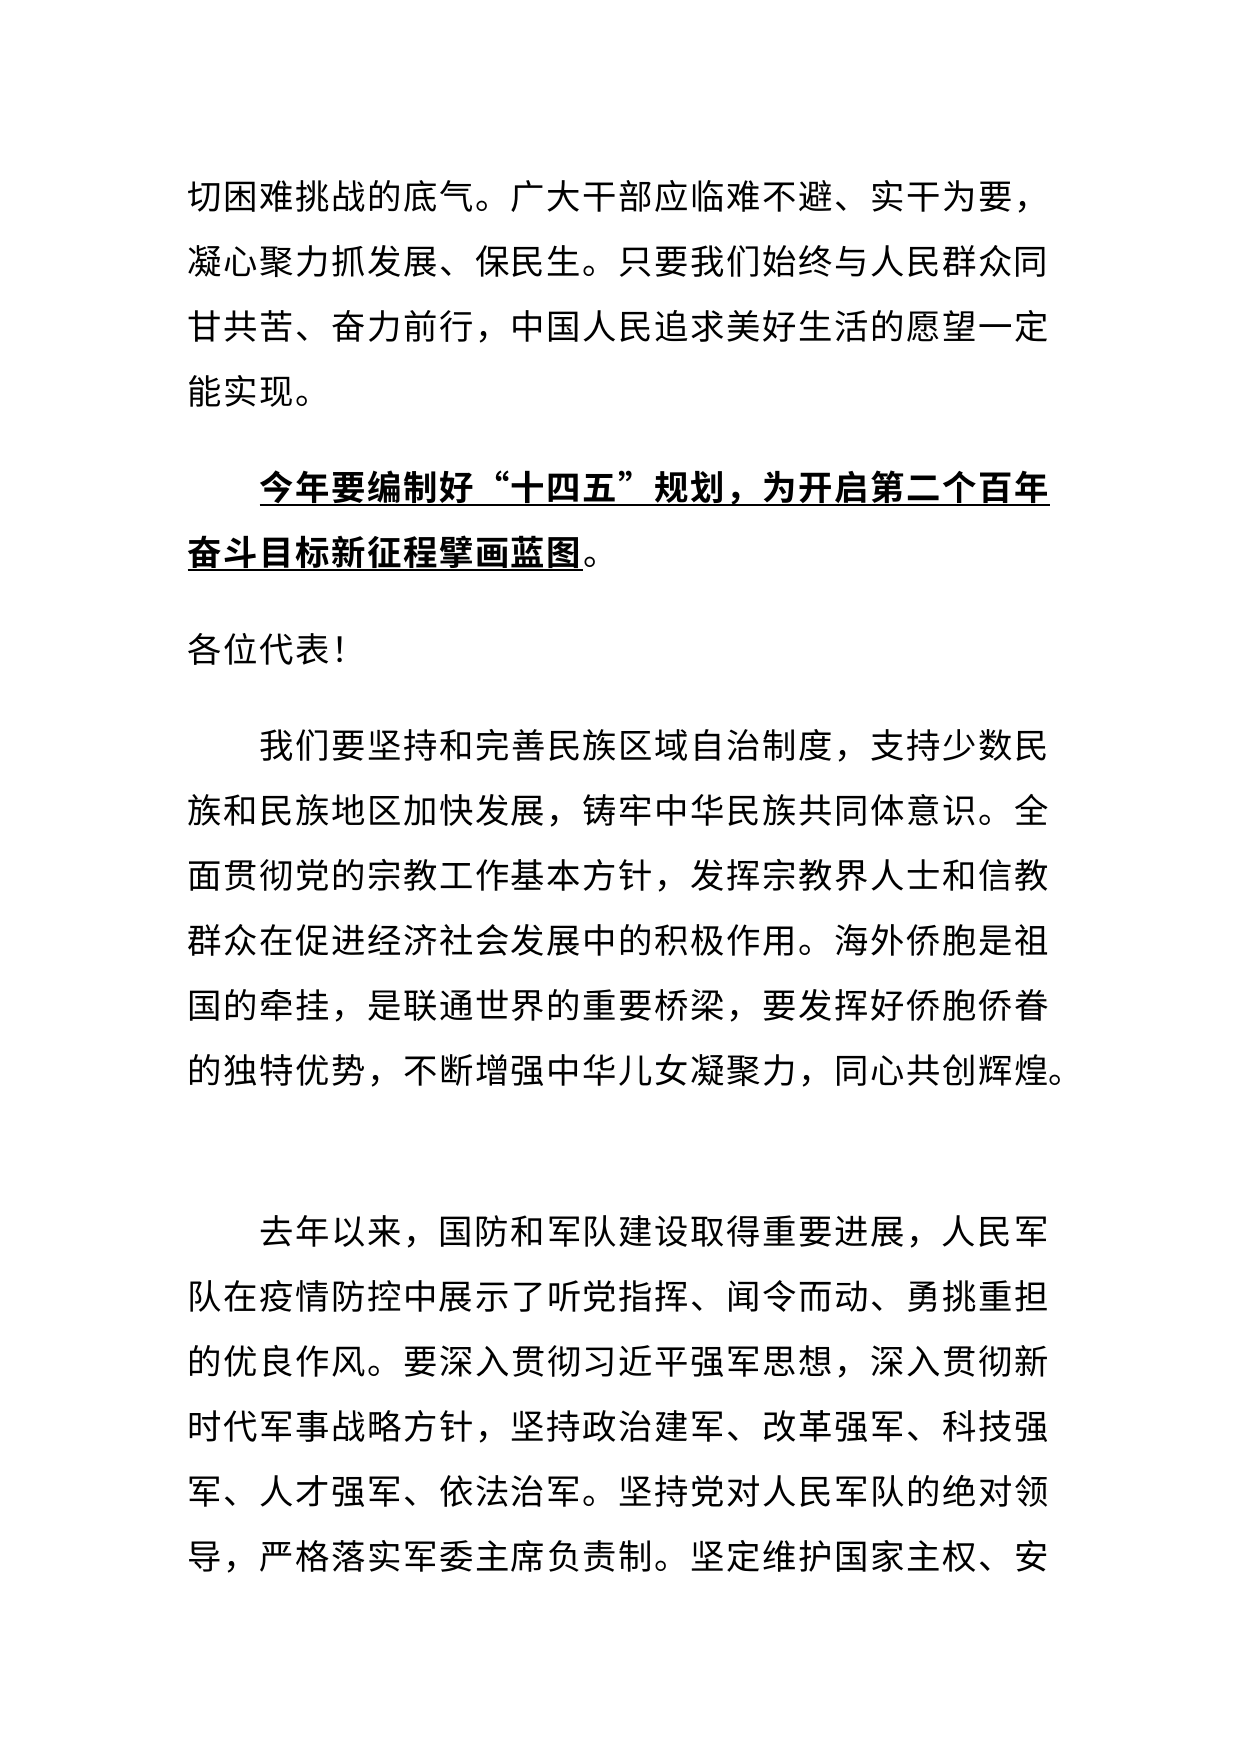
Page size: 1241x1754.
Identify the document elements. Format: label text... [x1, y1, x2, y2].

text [187, 162, 1053, 422]
text 我们要坚持和完善民族区域自治制度，支持少数民族和民族地区加快发展，铸牢中华民族共同体意识。全面贯彻党的宗教工作基本方针，发挥宗教界人士和信教群众在促进经济社会发展中的积极作用。海外侨胞是祖国的牵挂，是联通世界的重要桥梁，要发挥好侨胞侨眷的独特优势，不断增强中华儿女凝聚力，同心共创辉煌。 [187, 711, 1053, 1166]
text 今年要编制好“十四五”规划，为开启第二个百年奋斗目标新征程擘画蓝图。 [187, 453, 1053, 583]
text 各位代表！ [187, 614, 1053, 679]
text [187, 1197, 1053, 1587]
